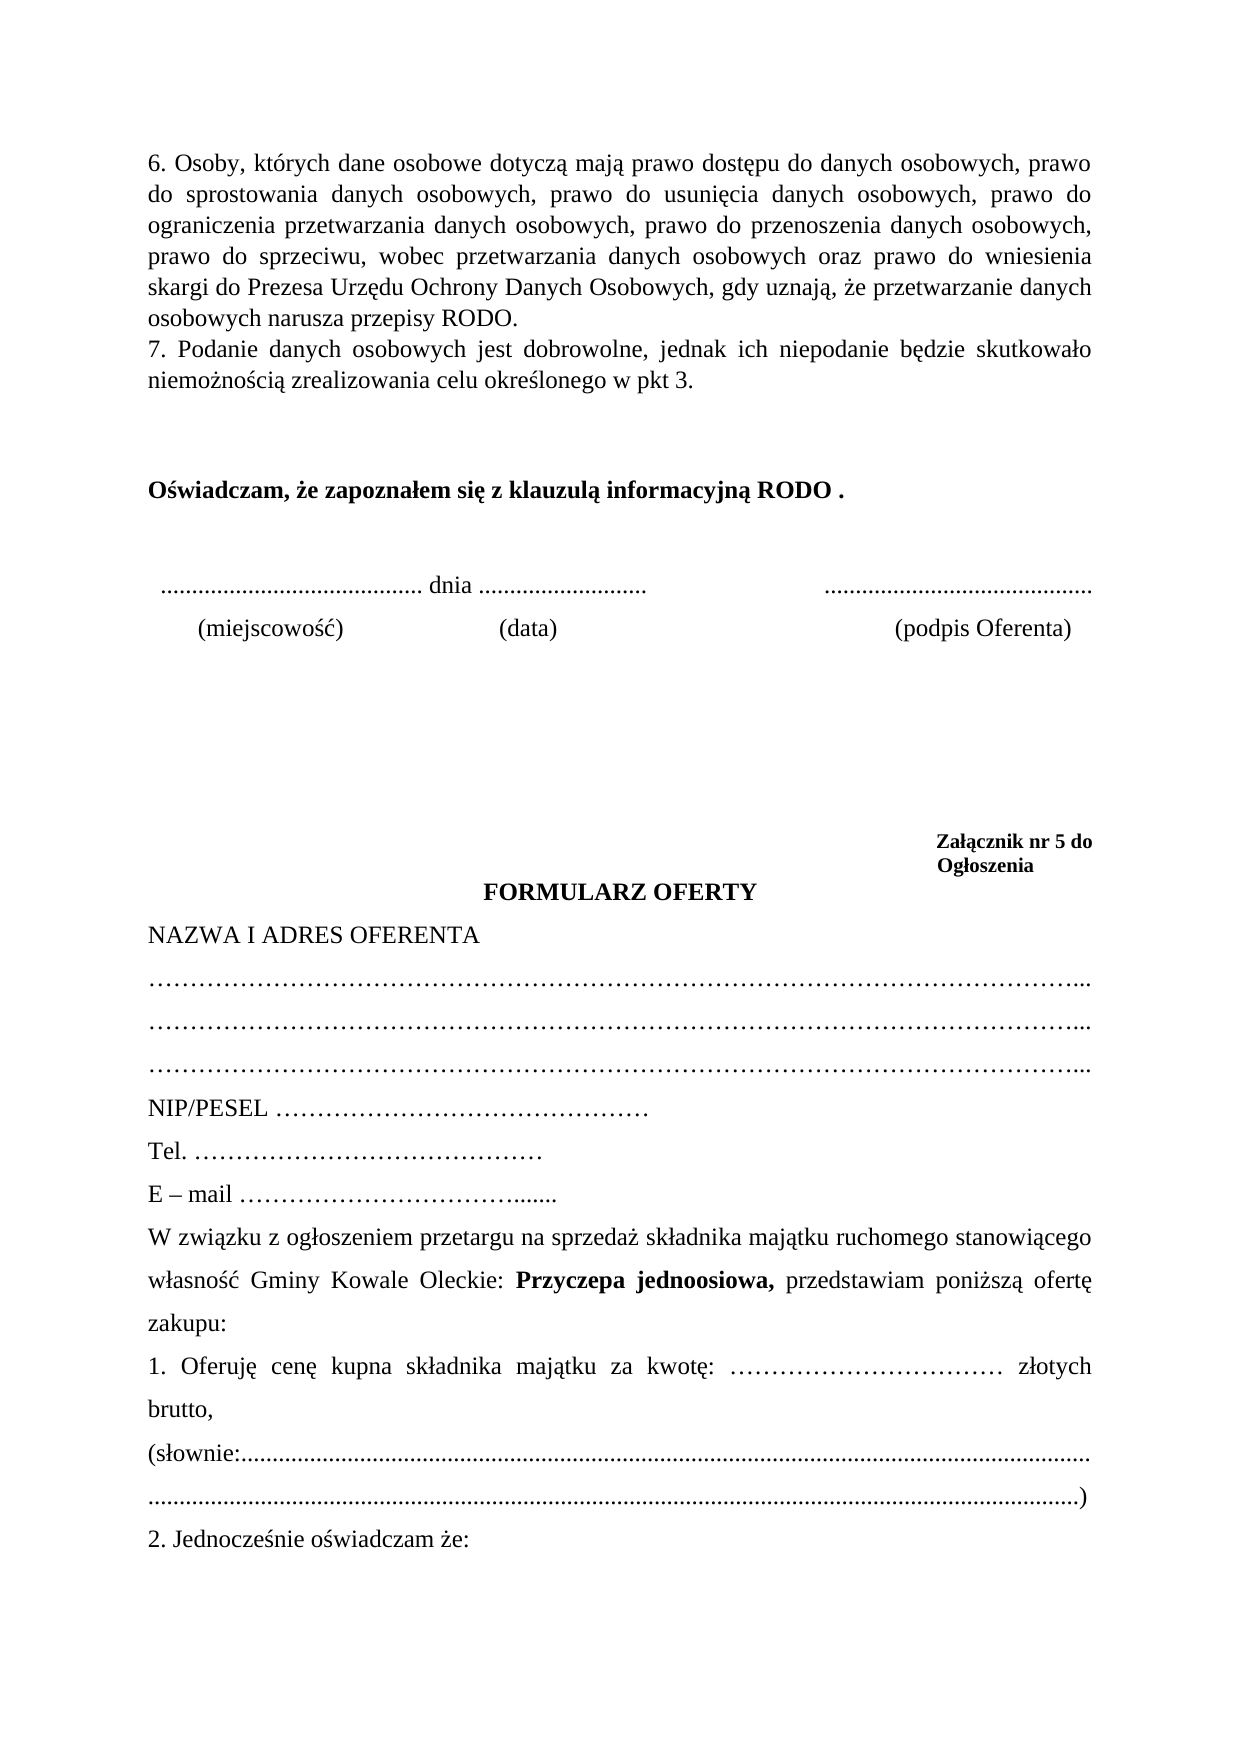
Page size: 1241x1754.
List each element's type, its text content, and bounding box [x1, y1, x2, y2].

text NAZWA I ADRES OFERENTA [148, 920, 1093, 949]
text 2. Jednocześnie oświadczam że: [148, 1524, 1093, 1553]
text Oświadczam, że zapoznałem się z klauzulą informacyjną RODO . [148, 475, 1093, 503]
text E – mail ……………………………....... [148, 1179, 1093, 1208]
text NIP/PESEL ……………………………………… [148, 1093, 1093, 1121]
text (słownie:........................................................................................................................................ [148, 1438, 1093, 1466]
text .....................................................................................................................................................) [148, 1481, 1093, 1509]
text 6. Osoby, których dane osobowe dotyczą mają prawo dostępu do danych osobowych, prawo do sprostowania danych osobowych, prawo do usunięcia danych osobowych, prawo do ograniczenia przetwarzania danych osobowych, prawo do przenoszenia danych osobowych, prawo do sprzeciwu, wobec przetwarzania danych osobowych oraz prawo do wniesienia skargi do Prezesa Urzędu Ochrony Danych Osobowych, gdy uznają, że przetwarzanie danych osobowych narusza przepisy RODO. [148, 148, 1093, 332]
text 1. Oferuję cenę kupna składnika majątku za kwotę: …………………………… złotych brutto, [148, 1351, 1093, 1423]
text Ogłoszenia [738, 853, 1093, 877]
text FORMULARZ OFERTY [148, 877, 1093, 906]
text (miejscowość) (data) (podpis Oferenta) [148, 613, 1093, 642]
text …………………………………………………………………………………………………... [148, 1049, 1093, 1078]
text …………………………………………………………………………………………………... [148, 963, 1093, 992]
text 7. Podanie danych osobowych jest dobrowolne, jednak ich niepodanie będzie skutkowało niemożnością zrealizowania celu określonego w pkt 3. [148, 334, 1093, 394]
text W związku z ogłoszeniem przetargu na sprzedaż składnika majątku ruchomego stanowiącego własność Gminy Kowale Oleckie: Przyczepa jednoosiowa, przedstawiam poniższą ofertę zakupu: [148, 1222, 1093, 1337]
text …………………………………………………………………………………………………... [148, 1006, 1093, 1035]
text .......................................... dnia ........................... ........................................... [148, 570, 1093, 599]
text Załącznik nr 5 do [738, 829, 1093, 853]
text Tel. …………………………………… [148, 1136, 1093, 1164]
